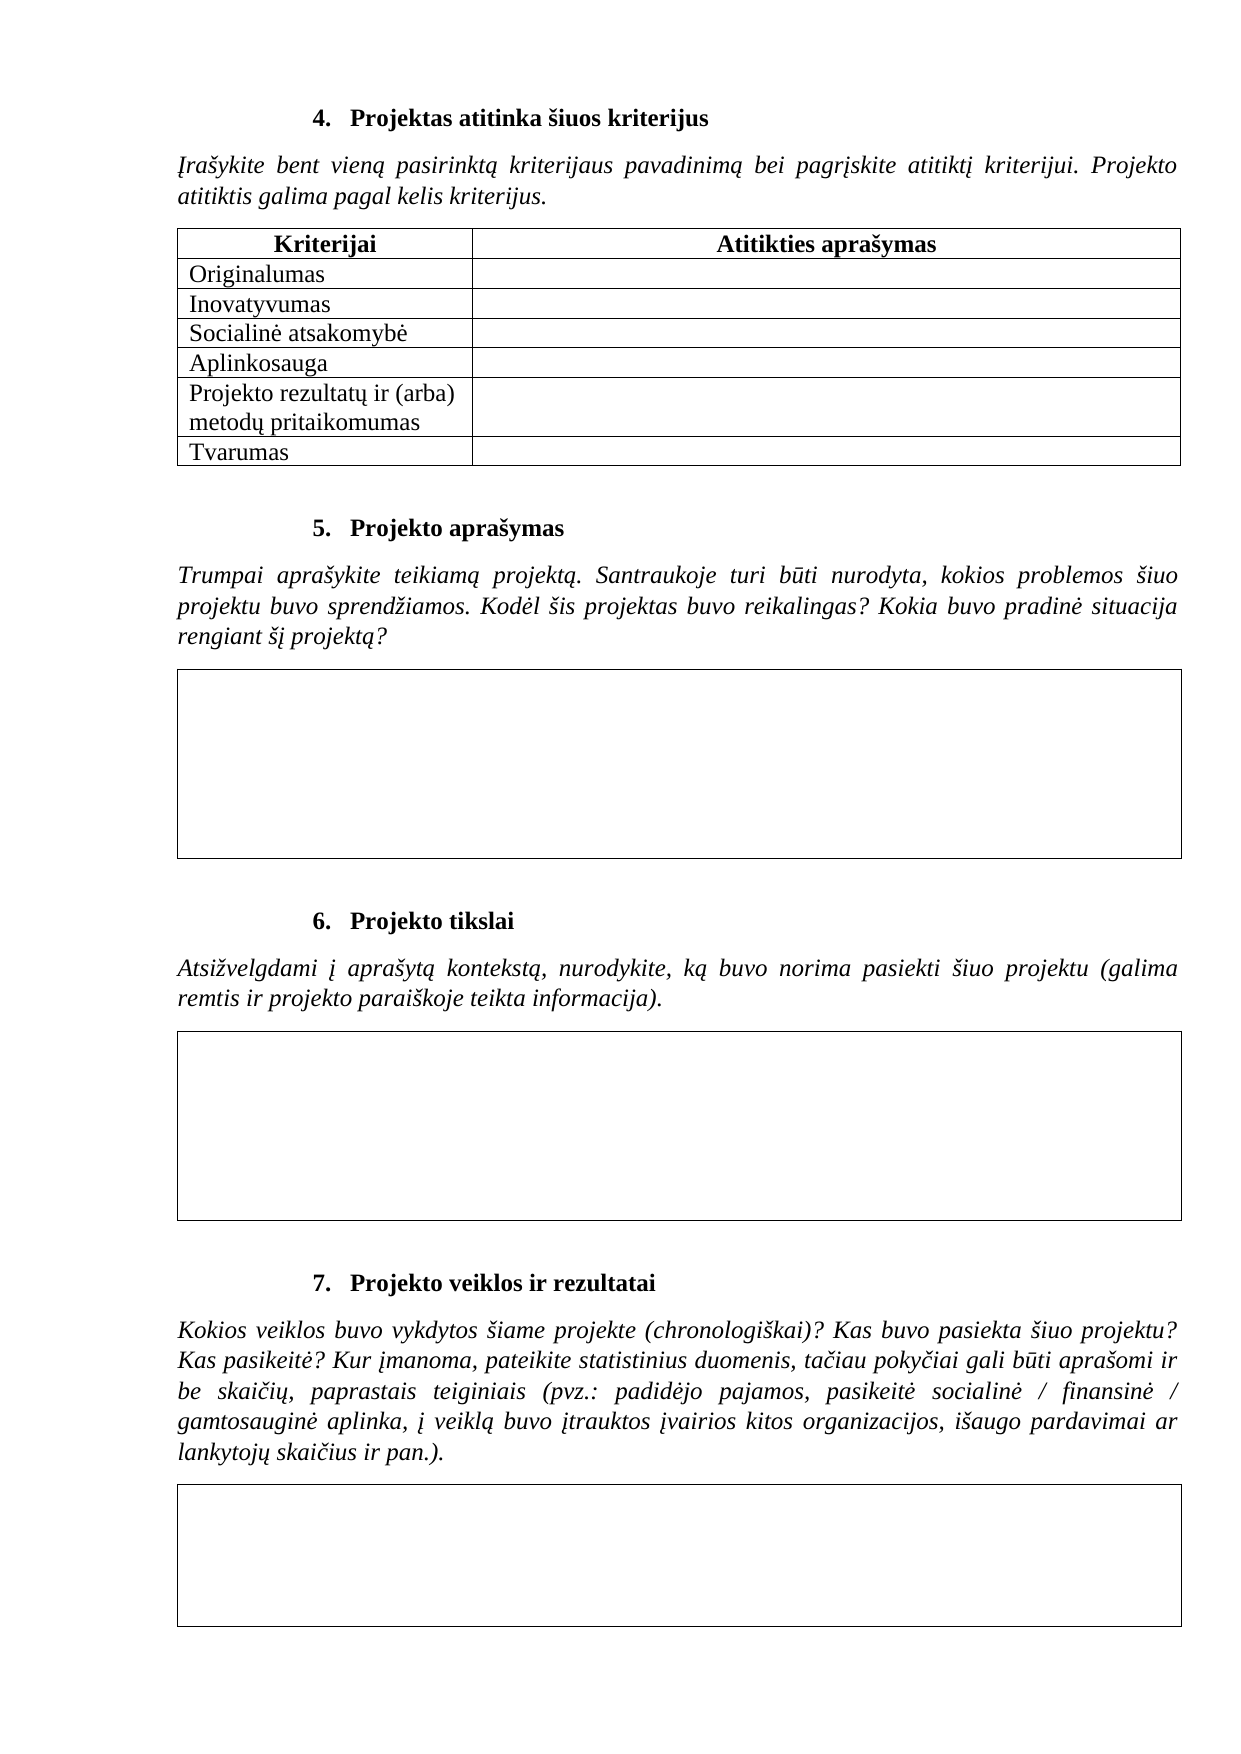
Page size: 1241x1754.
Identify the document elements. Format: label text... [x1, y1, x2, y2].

table_cell [473, 259, 1180, 288]
text 6. Projekto tikslai [312, 906, 1181, 935]
table_cell Inovatyvumas [178, 289, 472, 317]
table_cell [473, 319, 1180, 347]
table_cell Socialinė atsakomybė [178, 319, 472, 347]
table_cell [473, 437, 1180, 465]
text Įrašykite bent vieną pasirinktą kriterijaus pavadinimą bei pagrįskite atitiktį kriterijui. Projekto atitiktis galima pagal kelis kriterijus. [177, 151, 1181, 210]
table_header Kriterijai [178, 229, 472, 258]
text Kokios veiklos buvo vykdytos šiame projekte (chronologiškai)? Kas buvo pasiekta šiuo projektu? Kas pasikeitė? Kur įmanoma, pateikite statistinius duomenis, tačiau pokyčiai gali būti aprašomi ir be skaičių, paprastais teiginiais (pvz.: padidėjo pajamos, pasikeitė socialinė / finansinė / gamtosauginė aplinka, į veiklą buvo įtrauktos įvairios kitos organizacijos, išaugo pardavimai ar lankytojų skaičius ir pan.). [177, 1315, 1181, 1466]
text Trumpai aprašykite teikiamą projektą. Santraukoje turi būti nurodyta, kokios problemos šiuo projektu buvo sprendžiamos. Kodėl šis projektas buvo reikalingas? Kokia buvo pradinė situacija rengiant šį projektą? [177, 561, 1181, 650]
text Atsižvelgdami į aprašytą kontekstą, nurodykite, ką buvo norima pasiekti šiuo projektu (galima remtis ir projekto paraiškoje teikta informacija). [177, 953, 1181, 1012]
table_cell Tvarumas [178, 437, 472, 465]
table_cell Aplinkosauga [178, 348, 472, 377]
table_cell [473, 348, 1180, 377]
text 5. Projekto aprašymas [312, 513, 1181, 542]
table_cell Originalumas [178, 259, 472, 288]
text 4. Projektas atitinka šiuos kriterijus [312, 103, 1181, 132]
table_header [178, 1485, 1181, 1626]
table_header [178, 1032, 1181, 1220]
table_cell [473, 378, 1180, 436]
table_cell Projekto rezultatų ir (arba) metodų pritaikomumas [178, 378, 472, 436]
table_header Atitikties aprašymas [473, 229, 1180, 258]
table_header [178, 670, 1181, 858]
table_cell [473, 289, 1180, 317]
text 7. Projekto veiklos ir rezultatai [312, 1268, 1181, 1297]
